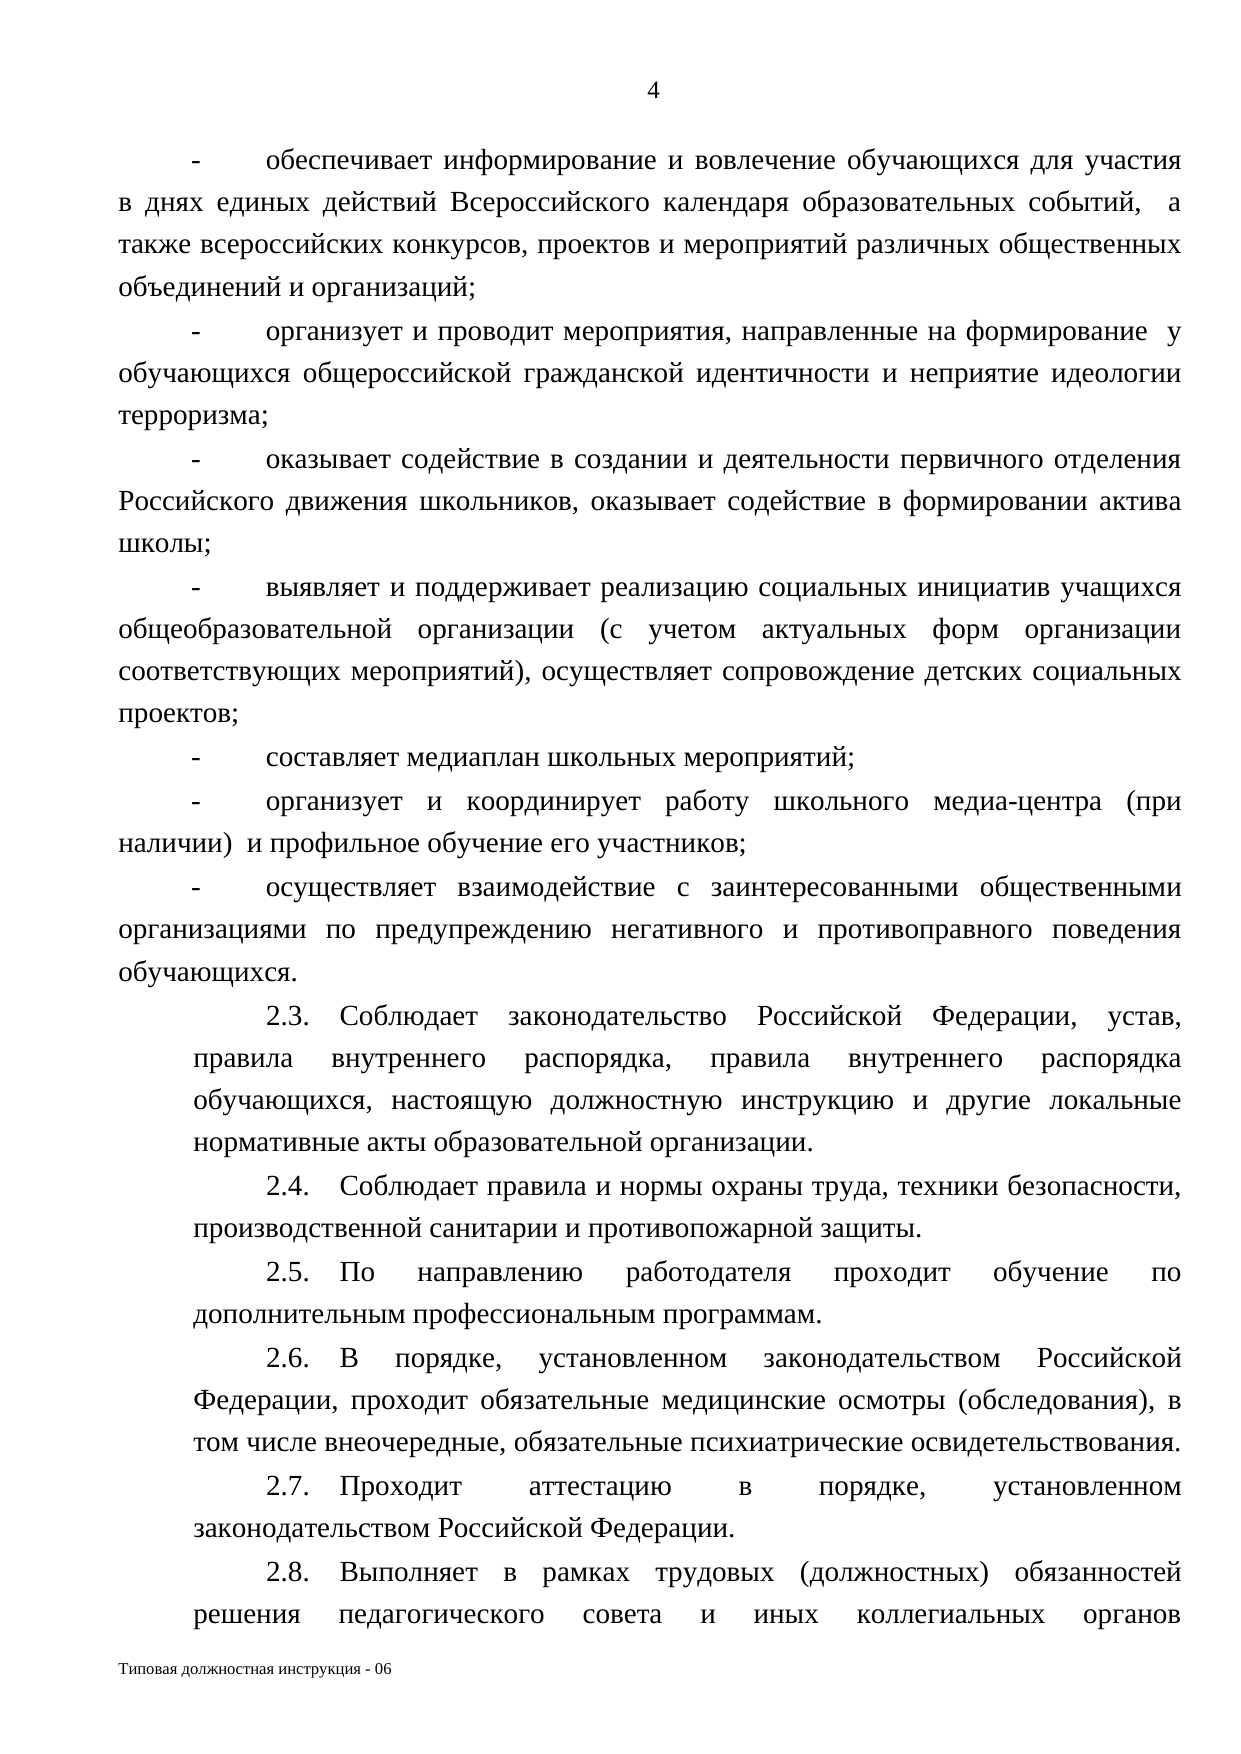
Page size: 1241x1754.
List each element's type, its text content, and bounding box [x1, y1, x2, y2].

list оказывает содействие в создании и деятельности первичного отделения Российского движения школьников, оказывает содействие в формировании актива школы; [118, 441, 1182, 559]
list осуществляет взаимодействие с заинтересованными общественными организациями по предупреждению негативного и противоправного поведения обучающихся. [118, 869, 1182, 987]
list организует и координирует работу школьного медиа-центра (при наличии) и профильное обучение его участников; [118, 783, 1182, 859]
list Проходит аттестацию в порядке, установленном законодательством Российской Федерации. [193, 1468, 1182, 1544]
list выявляет и поддерживает реализацию социальных инициатив учащихся общеобразовательной организации (с учетом актуальных форм организации соответствующих мероприятий), осуществляет сопровождение детских социальных проектов; [118, 569, 1182, 729]
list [193, 1554, 1182, 1630]
list обеспечивает информирование и вовлечение обучающихся для участия в днях единых действий Всероссийского календаря образовательных событий, а также всероссийских конкурсов, проектов и мероприятий различных общественных объединений и организаций; [118, 142, 1182, 302]
list составляет медиаплан школьных мероприятий; [118, 739, 1182, 773]
list организует и проводит мероприятия, направленные на формирование у обучающихся общероссийской гражданской идентичности и неприятие идеологии терроризма; [118, 313, 1182, 431]
list Соблюдает законодательство Российской Федерации, устав, правила внутреннего распорядка, правила внутреннего распорядка обучающихся, настоящую должностную инструкцию и другие локальные нормативные акты образовательной организации. [193, 998, 1182, 1158]
list В порядке, установленном законодательством Российской Федерации, проходит обязательные медицинские осмотры (обследования), в том числе внеочередные, обязательные психиатрические освидетельствования. [193, 1340, 1182, 1458]
list Соблюдает правила и нормы охраны труда, техники безопасности, производственной санитарии и противопожарной защиты. [193, 1168, 1182, 1244]
list По направлению работодателя проходит обучение по дополнительным профессиональным программам. [193, 1254, 1182, 1330]
